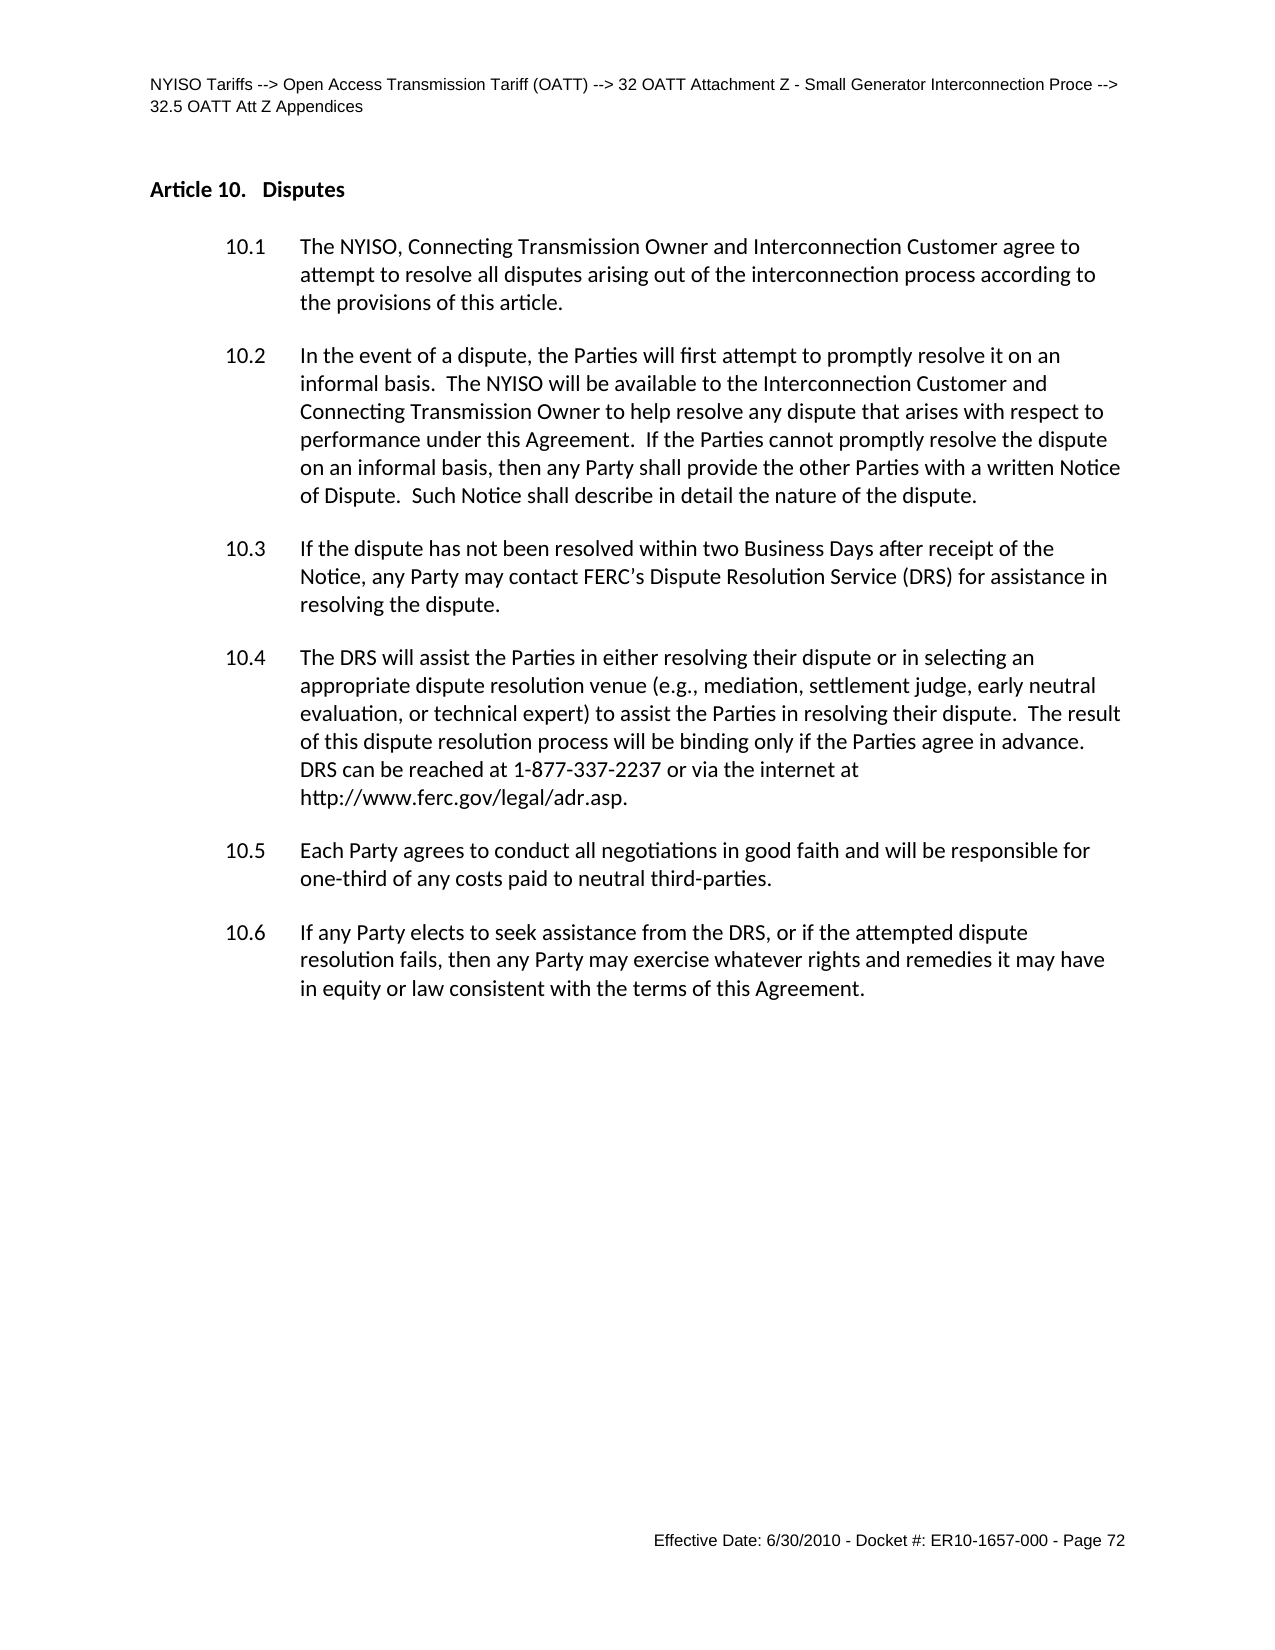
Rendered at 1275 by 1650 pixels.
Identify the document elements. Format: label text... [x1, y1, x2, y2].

text 10.5 Each Party agrees to conduct all negotiations in good faith and will be responsible for one-third of any costs paid to neutral third-parties. [225, 837, 1125, 893]
text 10.2 In the event of a dispute, the Parties will first attempt to promptly resolve it on an informal basis. The NYISO will be available to the Interconnection Customer and Connecting Transmission Owner to help resolve any dispute that arises with respect to performance under this Agreement. If the Parties cannot promptly resolve the dispute on an informal basis, then any Party shall provide the other Parties with a written Notice of Dispute. Such Notice shall describe in detail the nature of the dispute. [225, 341, 1125, 509]
text 10.3 If the dispute has not been resolved within two Business Days after receipt of the Notice, any Party may contact FERC’s Dispute Resolution Service (DRS) for assistance in resolving the dispute. [225, 534, 1125, 618]
text 10.4 The DRS will assist the Parties in either resolving their dispute or in selecting an appropriate dispute resolution venue (e.g., mediation, settlement judge, early neutral evaluation, or technical expert) to assist the Parties in resolving their dispute. The result of this dispute resolution process will be binding only if the Parties agree in advance. DRS can be reached at 1-877-337-2237 or via the internet at http://www.ferc.gov/legal/adr.asp. [225, 643, 1125, 812]
text Article 10. Disputes [150, 175, 1059, 203]
text 10.6 If any Party elects to seek assistance from the DRS, or if the attempted dispute resolution fails, then any Party may exercise whatever rights and remedies it may have in equity or law consistent with the terms of this Agreement. [225, 918, 1125, 1002]
text 10.1 The NYISO, Connecting Transmission Owner and Interconnection Customer agree to attempt to resolve all disputes arising out of the interconnection process according to the provisions of this article. [225, 232, 1125, 316]
